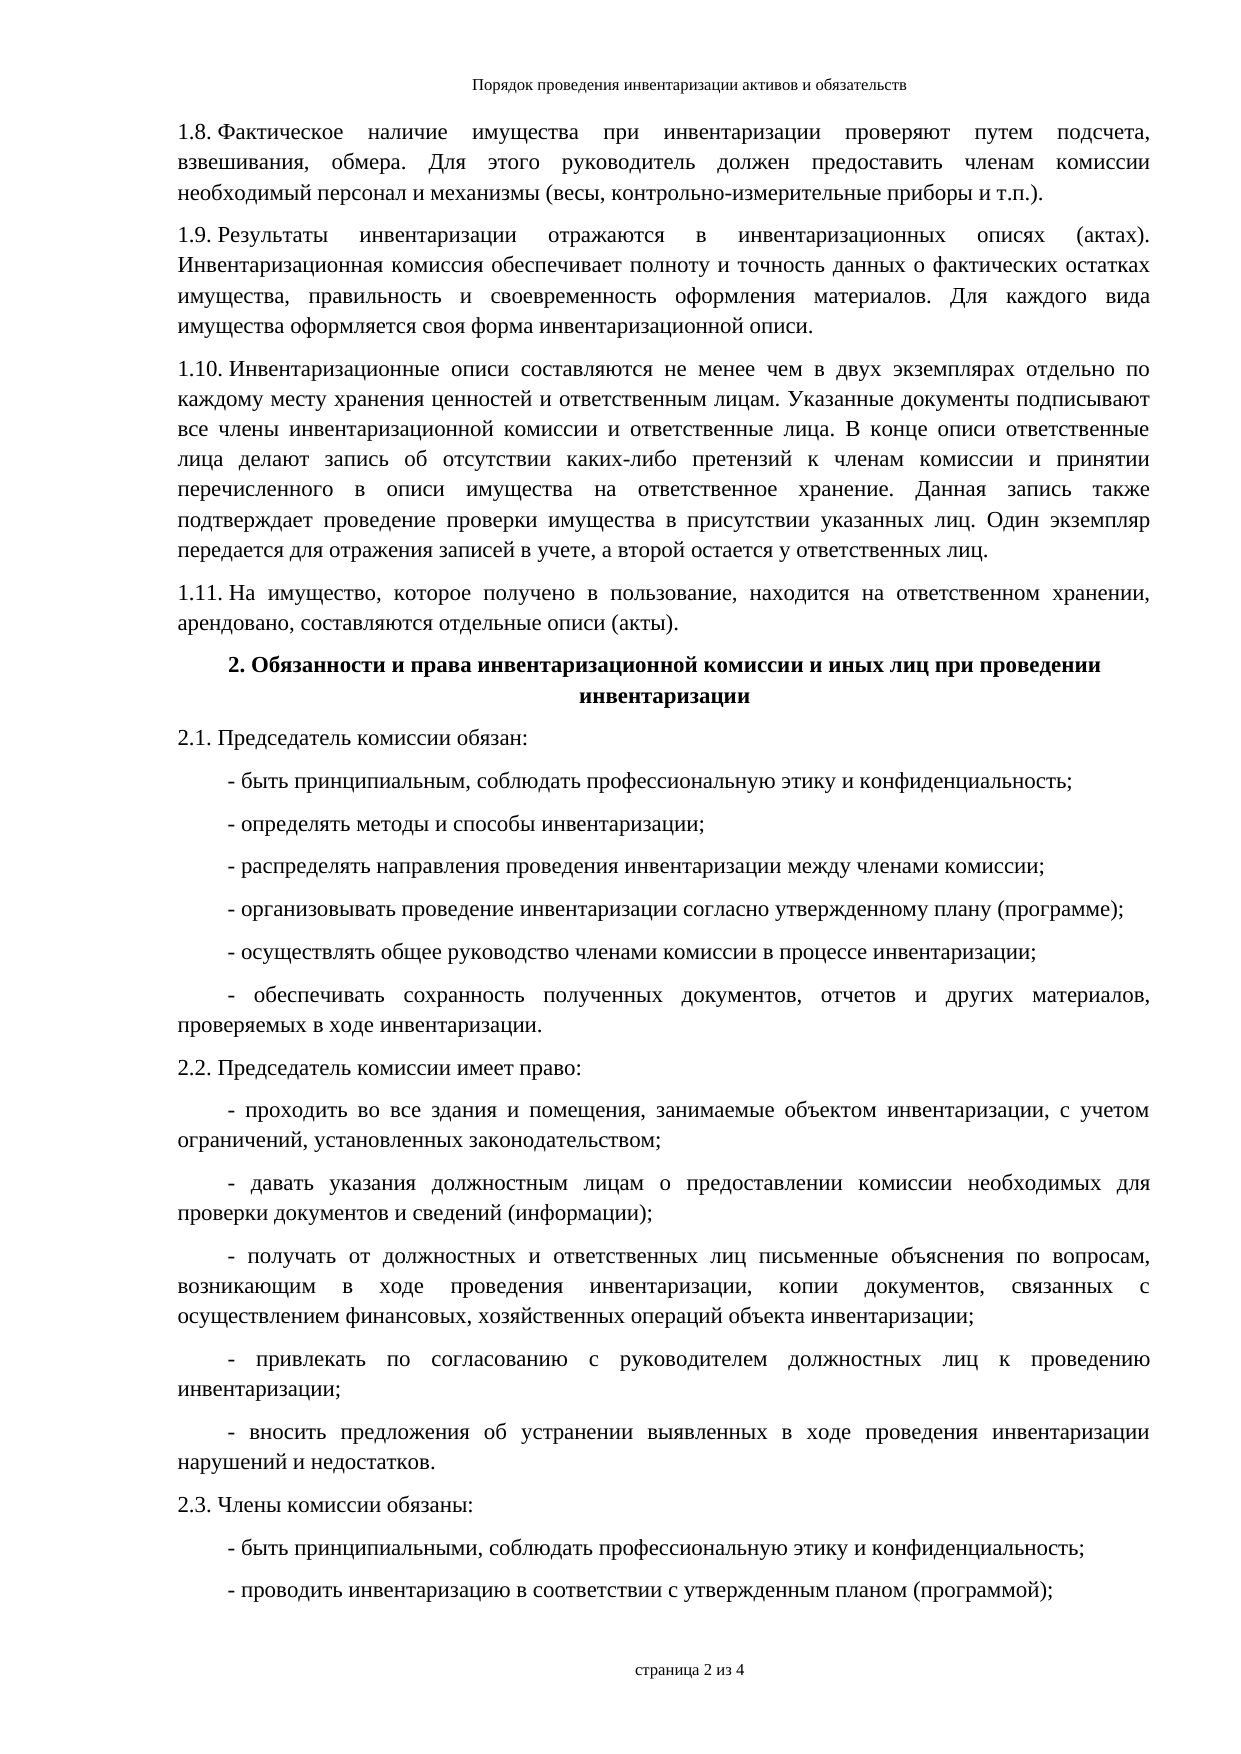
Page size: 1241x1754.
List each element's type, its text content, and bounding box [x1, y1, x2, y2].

subtitle На имущество, которое получено в пользование, находится на ответственном хранении, арендовано, составляются отдельные описи (акты). [177, 578, 1152, 635]
text - давать указания должностным лицам о предоставлении комиссии необходимых для проверки документов и сведений (информации); [177, 1169, 1152, 1226]
text - вносить предложения об устранении выявленных в ходе проведения инвентаризации нарушений и недостатков. [177, 1418, 1152, 1475]
text - быть принципиальным, соблюдать профессиональную этику и конфиденциальность; [177, 767, 1152, 793]
text - проходить во все здания и помещения, занимаемые объектом инвентаризации, с учетом ограничений, установленных законодательством; [177, 1096, 1152, 1153]
subtitle Председатель комиссии имеет право: [177, 1053, 1152, 1080]
text - быть принципиальными, соблюдать профессиональную этику и конфиденциальность; [177, 1534, 1152, 1560]
text - осуществлять общее руководство членами комиссии в процессе инвентаризации; [177, 938, 1152, 964]
text - получать от должностных и ответственных лиц письменные объяснения по вопросам, возникающим в ходе проведения инвентаризации, копии документов, связанных с осуществлением финансовых, хозяйственных операций объекта инвентаризации; [177, 1242, 1152, 1329]
subtitle Фактическое наличие имущества при инвентаризации проверяют путем подсчета, взвешивания, обмера. Для этого руководитель должен предоставить членам комиссии необходимый персонал и механизмы (весы, контрольно-измерительные приборы и т.п.). [177, 118, 1152, 205]
subtitle Председатель комиссии обязан: [177, 724, 1152, 751]
text - обеспечивать сохранность полученных документов, отчетов и других материалов, проверяемых в ходе инвентаризации. [177, 981, 1152, 1037]
subtitle Результаты инвентаризации отражаются в инвентаризационных описях (актах). Инвентаризационная комиссия обеспечивает полноту и точность данных о фактических остатках имущества, правильность и своевременность оформления материалов. Для каждого вида имущества оформляется своя форма инвентаризационной описи. [177, 221, 1152, 338]
text - организовывать проведение инвентаризации согласно утвержденному плану (программе); [177, 895, 1152, 922]
text - определять методы и способы инвентаризации; [177, 810, 1152, 836]
text - привлекать по согласованию с руководителем должностных лиц к проведению инвентаризации; [177, 1345, 1152, 1402]
subtitle Члены комиссии обязаны: [177, 1491, 1152, 1517]
subtitle Инвентаризационные описи составляются не менее чем в двух экземплярах отдельно по каждому месту хранения ценностей и ответственным лицам. Указанные документы подписывают все члены инвентаризационной комиссии и ответственные лица. В конце описи ответственные лица делают запись об отсутствии каких-либо претензий к членам комиссии и принятии перечисленного в описи имущества на ответственное хранение. Данная запись также подтверждает проведение проверки имущества в присутствии указанных лиц. Один экземпляр передается для отражения записей в учете, а второй остается у ответственных лиц. [177, 354, 1152, 562]
text - распределять направления проведения инвентаризации между членами комиссии; [177, 852, 1152, 879]
subtitle Обязанности и права инвентаризационной комиссии и иных лиц при проведении инвентаризации [177, 651, 1152, 708]
text - проводить инвентаризацию в соответствии с утвержденным планом (программой); [177, 1576, 1152, 1603]
